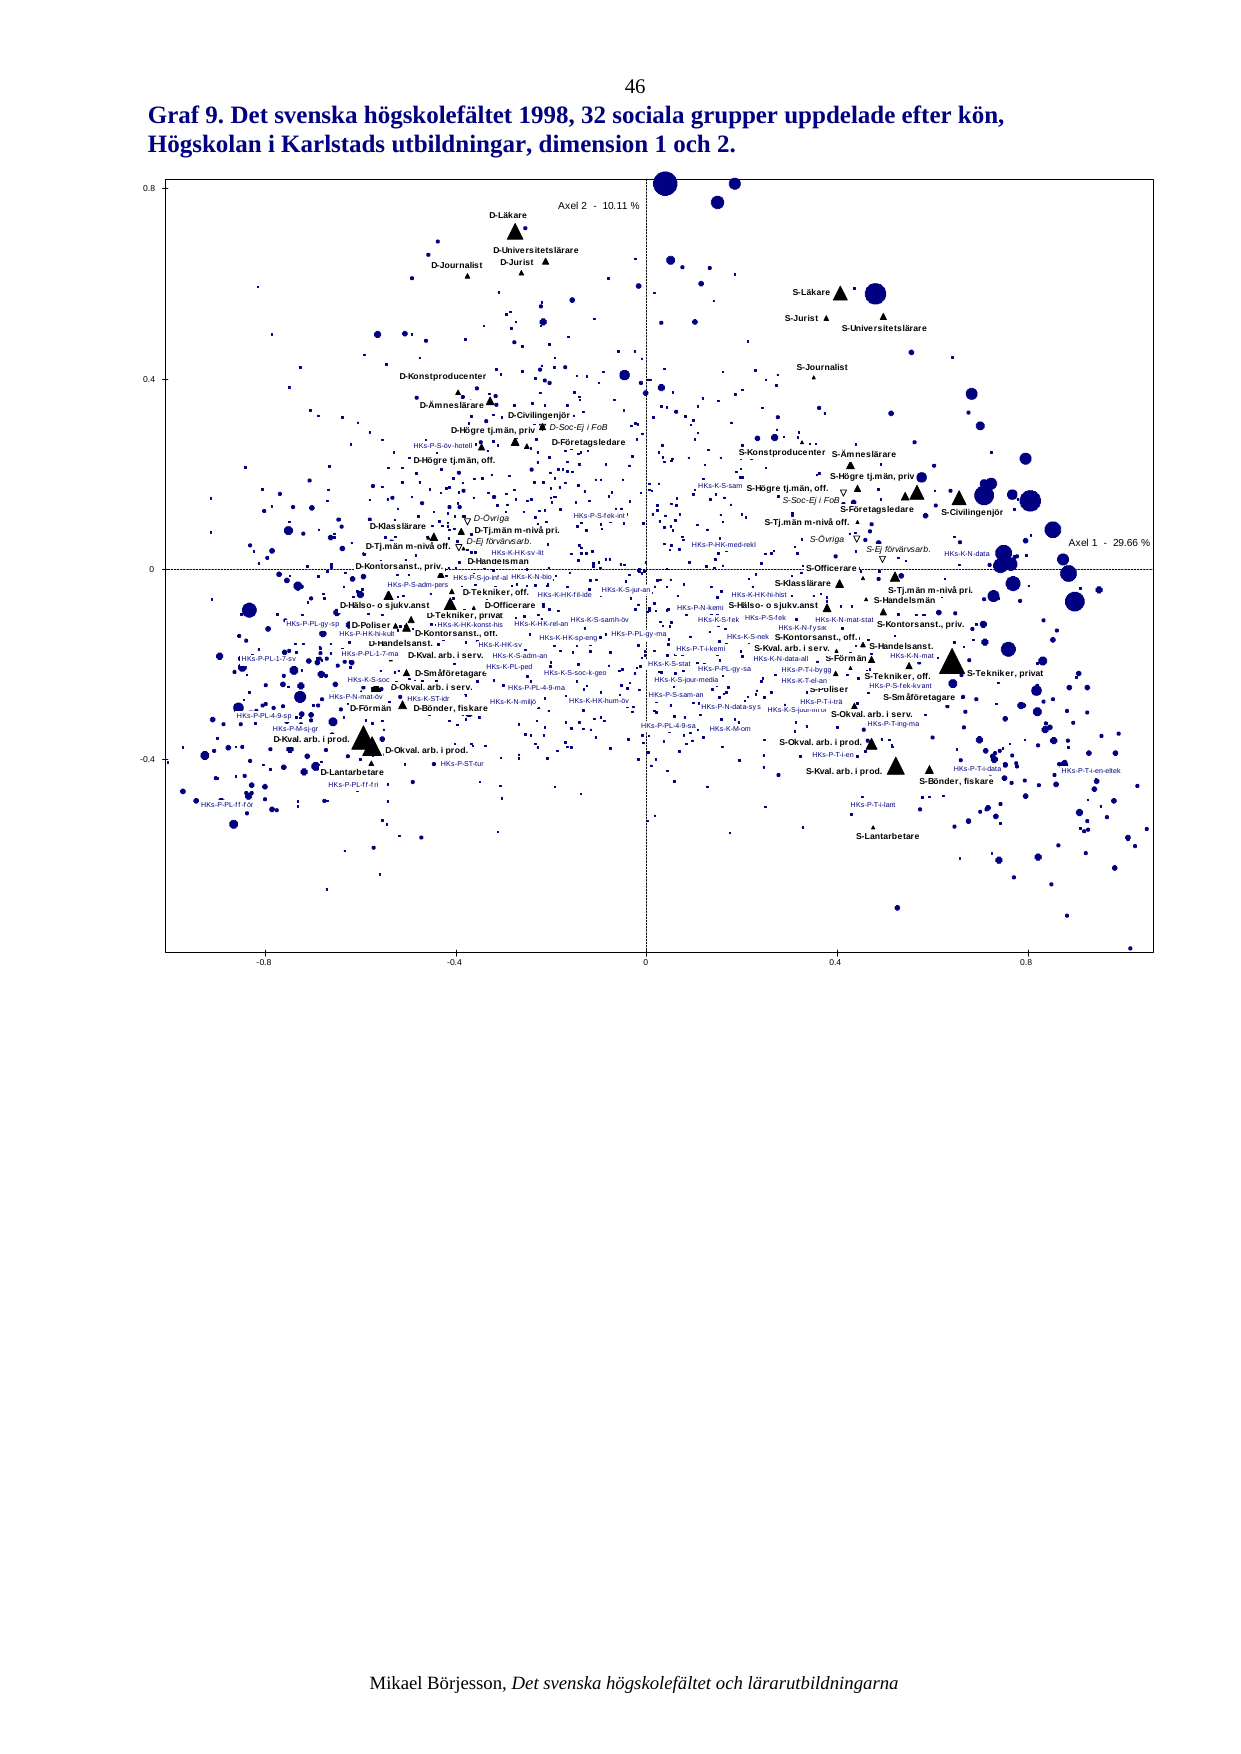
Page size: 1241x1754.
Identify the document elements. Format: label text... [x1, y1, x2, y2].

text Det svenska högskolefältet 1998, 32 sociala grupper uppdelade efter kön, Högskolan i Karlstads utbildningar, dimension 1 och 2. [148, 100, 1122, 158]
